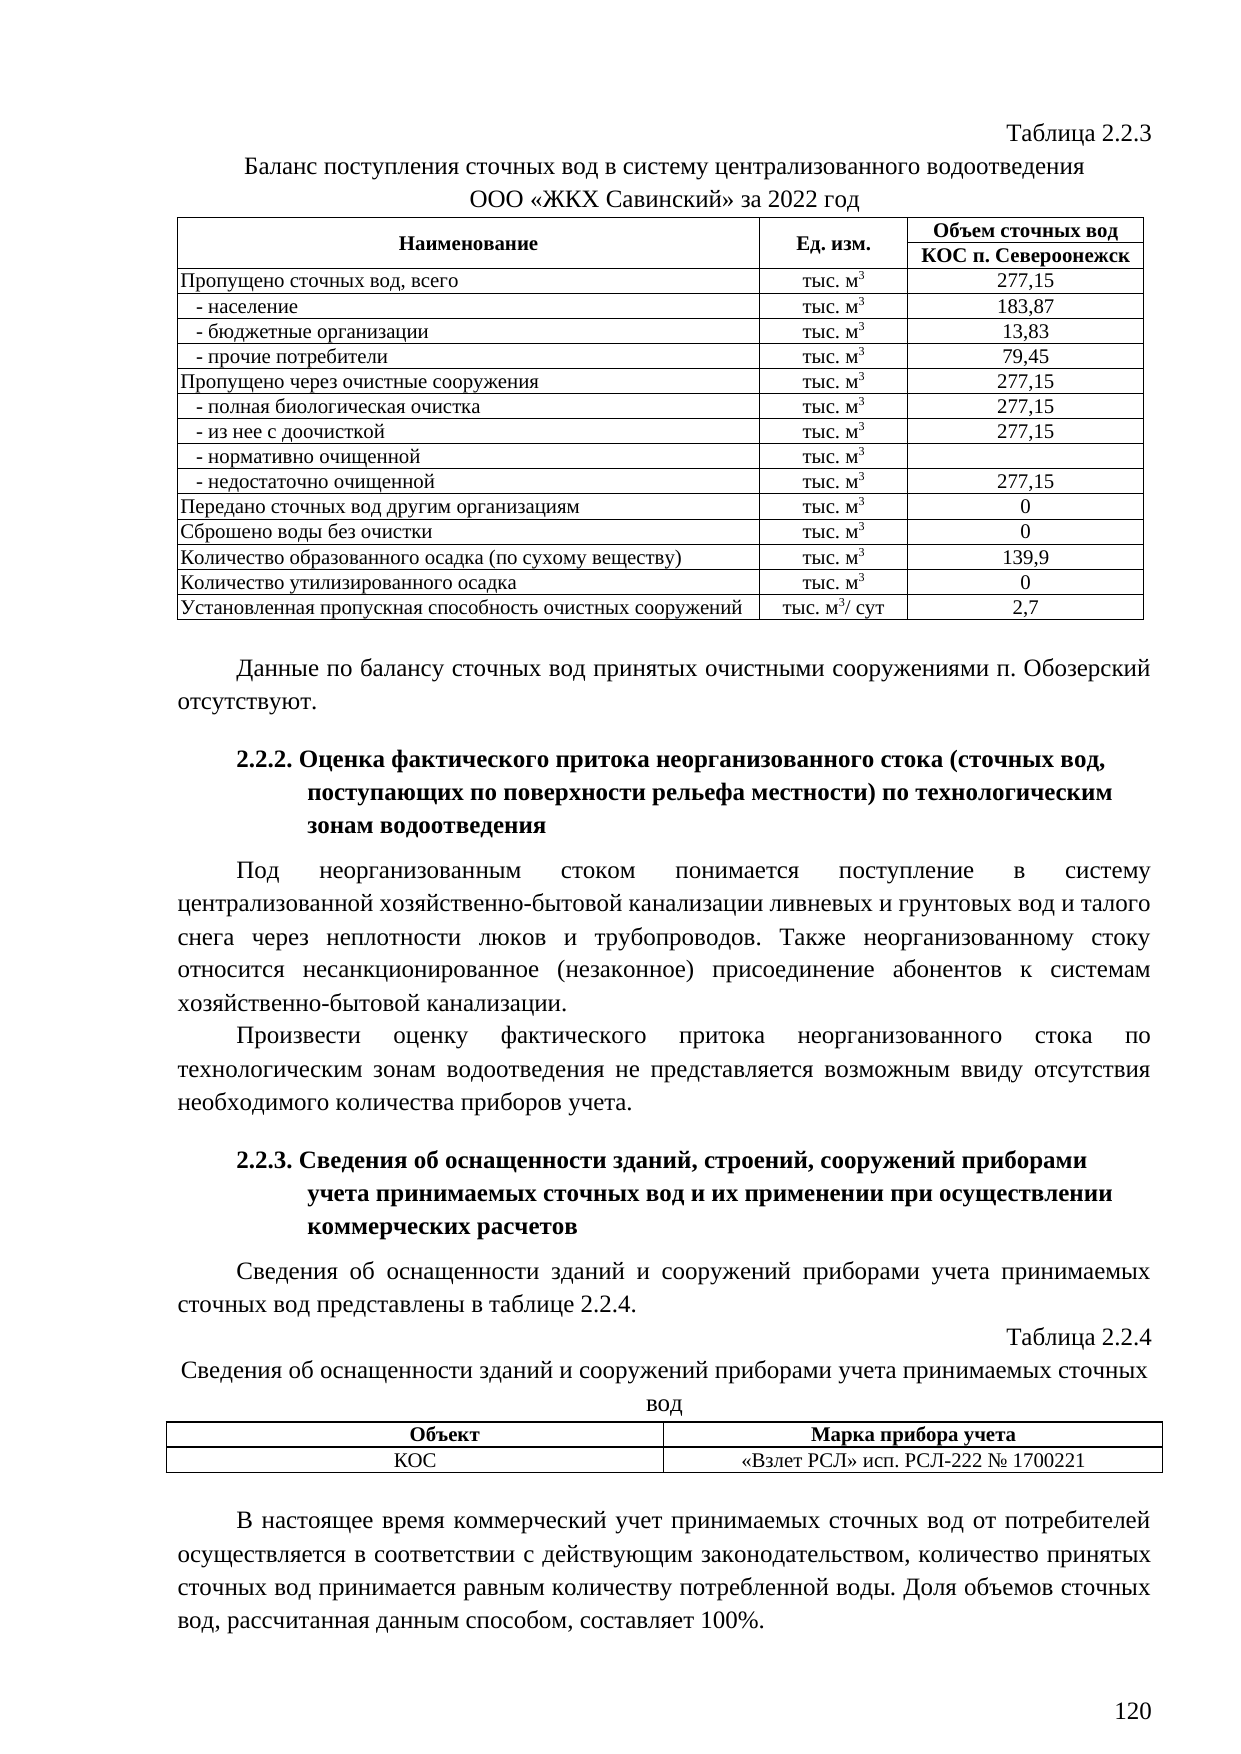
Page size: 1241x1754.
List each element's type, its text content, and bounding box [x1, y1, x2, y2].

text В настоящее время коммерческий учет принимаемых сточных вод от потребителей осуществляется в соответствии с действующим законодательством, количество принятых сточных вод принимается равным количеству потребленной воды. Доля объемов сточных вод, рассчитанная данным способом, составляет 100%. [177, 1506, 1152, 1633]
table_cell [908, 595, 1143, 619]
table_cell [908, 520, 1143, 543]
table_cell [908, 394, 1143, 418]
text Произвести оценку фактического притока неорганизованного стока по технологическим зонам водоотведения не представляется возможным ввиду отсутствия необходимого количества приборов учета. [177, 1021, 1152, 1115]
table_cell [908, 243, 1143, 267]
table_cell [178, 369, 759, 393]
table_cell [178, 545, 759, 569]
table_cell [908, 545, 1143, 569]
text Данные по балансу сточных вод принятых очистными сооружениями п. Обозерский отсутствуют. [177, 653, 1152, 715]
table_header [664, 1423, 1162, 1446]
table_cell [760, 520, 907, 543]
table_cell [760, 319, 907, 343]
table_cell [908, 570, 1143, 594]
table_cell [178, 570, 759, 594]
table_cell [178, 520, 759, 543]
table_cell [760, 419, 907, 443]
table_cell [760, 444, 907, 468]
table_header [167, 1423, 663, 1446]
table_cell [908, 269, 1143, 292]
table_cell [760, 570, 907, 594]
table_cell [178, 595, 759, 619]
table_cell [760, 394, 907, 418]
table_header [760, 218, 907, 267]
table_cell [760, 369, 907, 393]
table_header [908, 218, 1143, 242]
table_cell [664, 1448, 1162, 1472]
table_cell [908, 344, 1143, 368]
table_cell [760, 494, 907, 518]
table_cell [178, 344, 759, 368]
text Таблица 2.2.4 [177, 1322, 1152, 1351]
text Баланс поступления сточных вод в систему централизованного водоотведения ООО «ЖКХ Савинский» за 2022 год [177, 151, 1152, 213]
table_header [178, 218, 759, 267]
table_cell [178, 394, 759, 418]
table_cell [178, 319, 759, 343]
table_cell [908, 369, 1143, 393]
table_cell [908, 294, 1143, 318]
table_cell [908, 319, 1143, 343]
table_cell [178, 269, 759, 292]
text Сведения об оснащенности зданий и сооружений приборами учета принимаемых сточных вод [177, 1355, 1152, 1417]
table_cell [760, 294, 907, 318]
text Таблица 2.2.3 [177, 118, 1152, 147]
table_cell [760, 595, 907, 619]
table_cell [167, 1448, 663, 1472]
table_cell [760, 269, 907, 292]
text Под неорганизованным стоком понимается поступление в систему централизованной хозяйственно-бытовой канализации ливневых и грунтовых вод и талого снега через неплотности люков и трубопроводов. Также неорганизованному стоку относится несанкционированное (незаконное) присоединение абонентов к системам хозяйственно-бытовой канализации. [177, 856, 1152, 1016]
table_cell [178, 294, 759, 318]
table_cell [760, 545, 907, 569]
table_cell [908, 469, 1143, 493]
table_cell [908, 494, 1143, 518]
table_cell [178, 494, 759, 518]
text Сведения об оснащенности зданий и сооружений приборами учета принимаемых сточных вод представлены в таблице 2.2.4. [177, 1256, 1152, 1318]
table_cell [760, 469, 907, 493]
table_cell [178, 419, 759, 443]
subtitle 2.2.2. Оценка фактического притока неорганизованного стока (сточных вод, поступающих по поверхности рельефа местности) по технологическим зонам водоотведения [236, 744, 1152, 839]
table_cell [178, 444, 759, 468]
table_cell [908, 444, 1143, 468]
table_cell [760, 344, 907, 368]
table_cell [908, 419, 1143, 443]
subtitle 2.2.3. Сведения об оснащенности зданий, строений, сооружений приборами учета принимаемых сточных вод и их применении при осуществлении коммерческих расчетов [236, 1145, 1152, 1239]
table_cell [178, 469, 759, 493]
